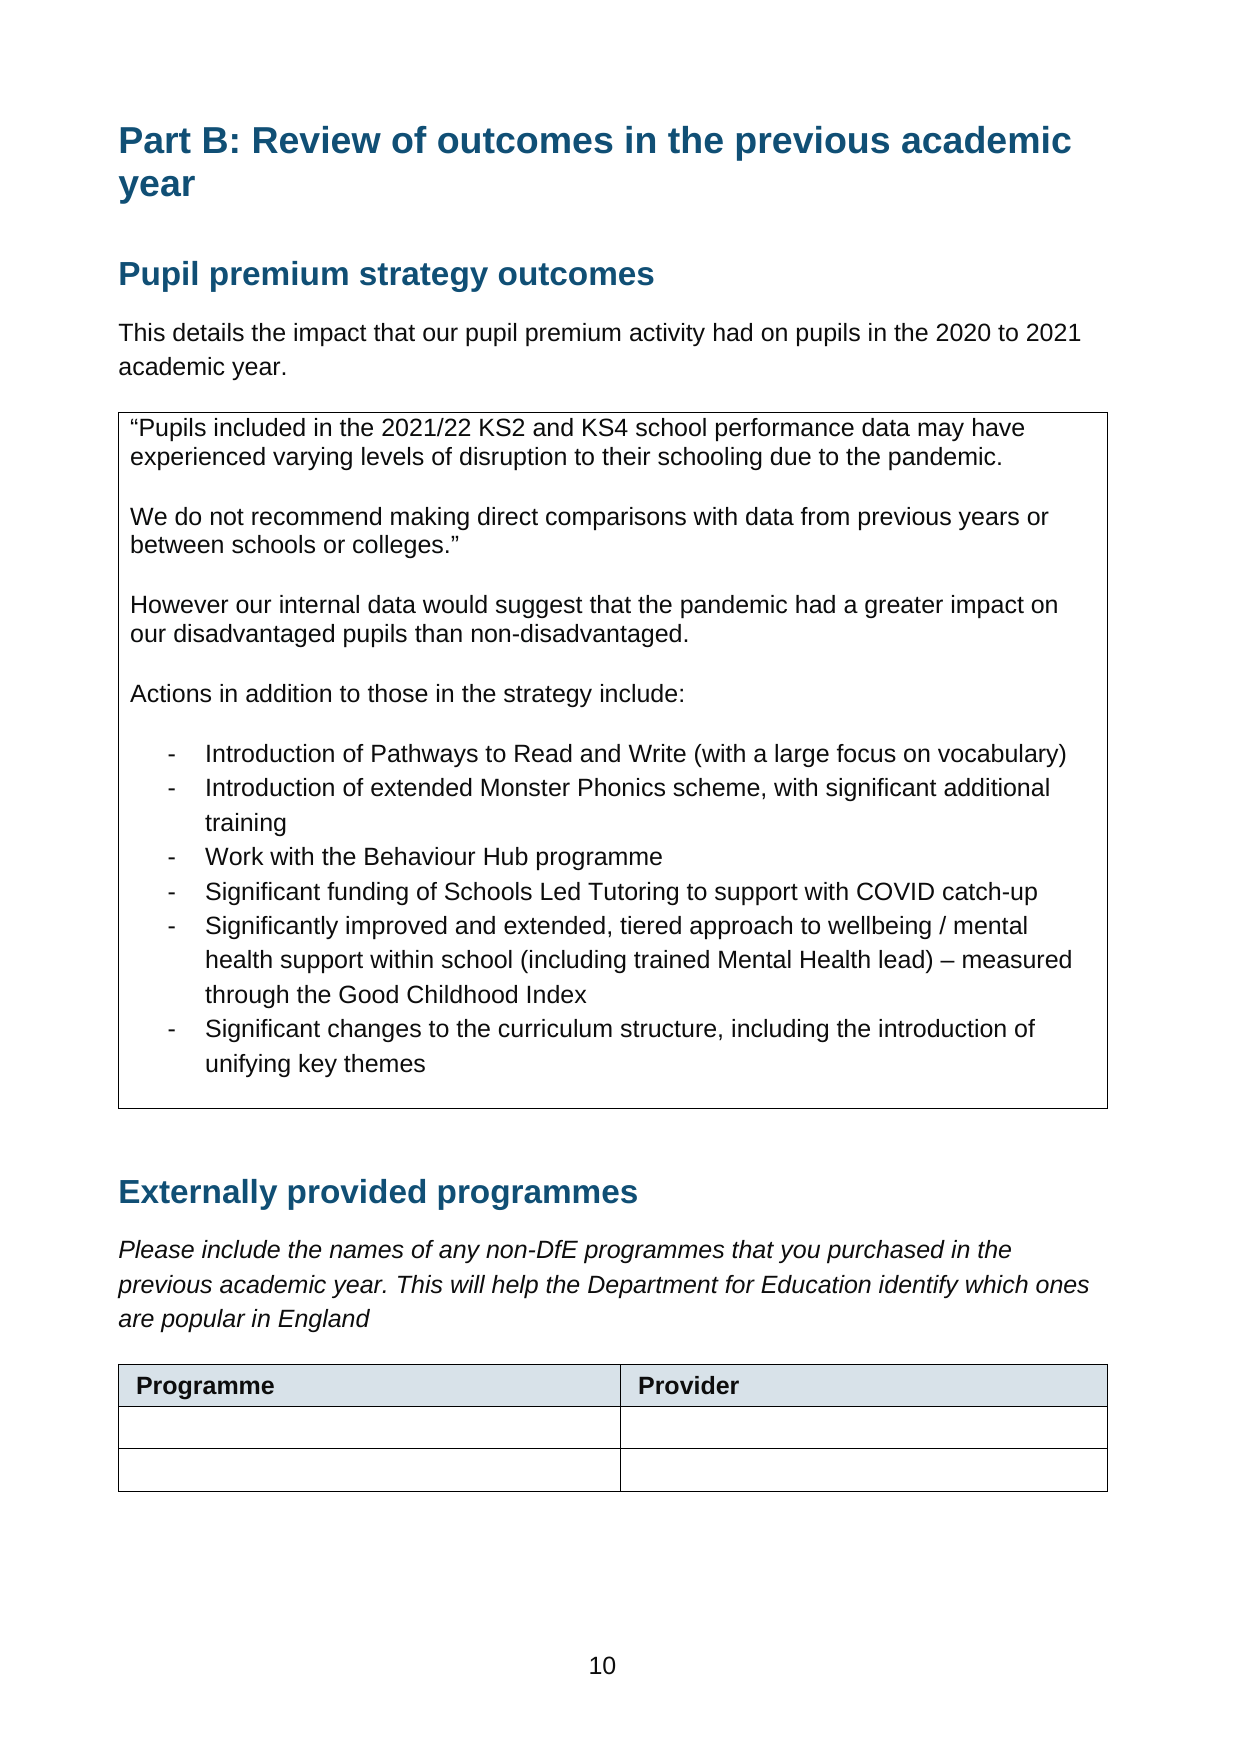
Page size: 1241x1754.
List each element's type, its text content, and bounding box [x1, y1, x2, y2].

table_cell [119, 1407, 620, 1448]
table_header Programme [119, 1365, 620, 1406]
table_header Provider [621, 1365, 1107, 1406]
subtitle Part B: Review of outcomes in the previous academic year [118, 118, 1107, 204]
table_cell [621, 1407, 1107, 1448]
table_cell [119, 1449, 620, 1491]
text This details the impact that our pupil premium activity had on pupils in the 2020 to 2021 academic year. [118, 318, 1107, 381]
subtitle Pupil premium strategy outcomes [118, 254, 1107, 293]
table_cell [621, 1449, 1107, 1491]
table_header “Pupils included in the 2021/22 KS2 and KS4 school performance data may have experienced varying levels of disruption to their schooling due to the pandemic. We do not recommend making direct comparisons with data from previous years or between schools or colleges.” However our internal data would suggest that the pandemic had a greater impact on our disadvantaged pupils than non-disadvantaged. Actions in addition to those in the strategy include: Introduction of Pathways to Read and Write (with a large focus on vocabulary) Introduction of extended Monster Phonics scheme, with significant additional training Work with the Behaviour Hub programme Significant funding of Schools Led Tutoring to support with COVID catch-up Significantly improved and extended, tiered approach to wellbeing / mental health support within school (including trained Mental Health lead) – measured through the Good Childhood Index Significant changes to the curriculum structure, including the introduction of unifying key themes [119, 413, 1107, 1108]
text Please include the names of any non-DfE programmes that you purchased in the previous academic year. This will help the Department for Education identify which ones are popular in England [118, 1235, 1107, 1333]
subtitle Externally provided programmes [118, 1172, 1107, 1210]
